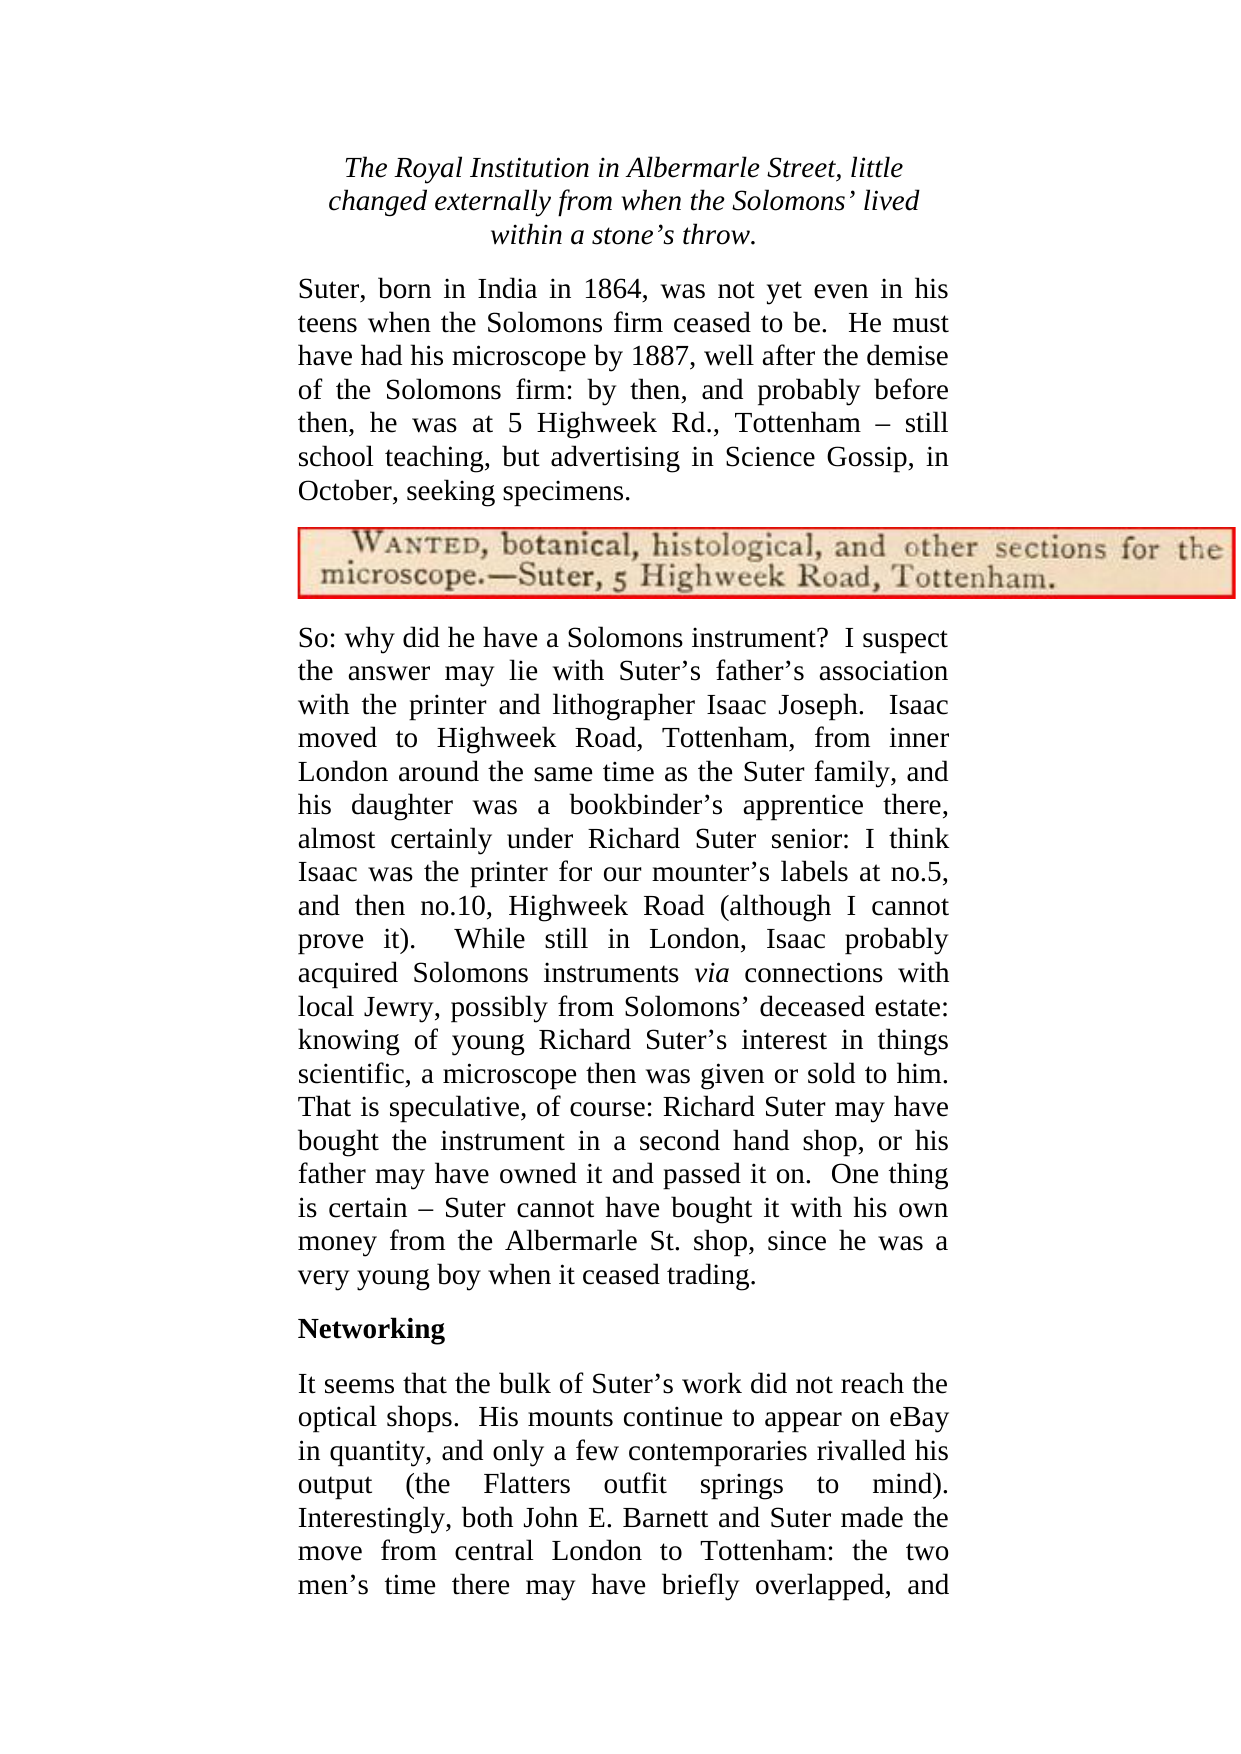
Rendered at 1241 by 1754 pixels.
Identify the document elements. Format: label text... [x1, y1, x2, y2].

text The Royal Institution in Albermarle Street, little changed externally from when the Solomons’ lived within a stone’s throw. [298, 150, 950, 251]
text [298, 1366, 950, 1601]
text So: why did he have a Solomons instrument? I suspect the answer may lie with Suter’s father’s association with the printer and lithographer Isaac Joseph. Isaac moved to Highweek Road, Tottenham, from inner London around the same time as the Suter family, and his daughter was a bookbinder’s apprentice there, almost certainly under Richard Suter senior: I think Isaac was the printer for our mounter’s labels at no.5, and then no.10, Highweek Road (although I cannot prove it). While still in London, Isaac probably acquired Solomons instruments via connections with local Jewry, possibly from Solomons’ deceased estate: knowing of young Richard Suter’s interest in things scientific, a microscope then was given or sold to him. That is speculative, of course: Richard Suter may have bought the instrument in a second hand shop, or his father may have owned it and passed it on. One thing is certain – Suter cannot have bought it with his own money from the Albermarle St. shop, since he was a very young boy when it ceased trading. [298, 620, 950, 1291]
text Networking [298, 1311, 950, 1345]
picture [297, 527, 1236, 599]
text Suter, born in India in 1864, was not yet even in his teens when the Solomons firm ceased to be. He must have had his microscope by 1887, well after the demise of the Solomons firm: by then, and probably before then, he was at 5 Highweek Rd., Tottenham – still school teaching, but advertising in Science Gossip, in October, seeking specimens. [298, 271, 950, 506]
